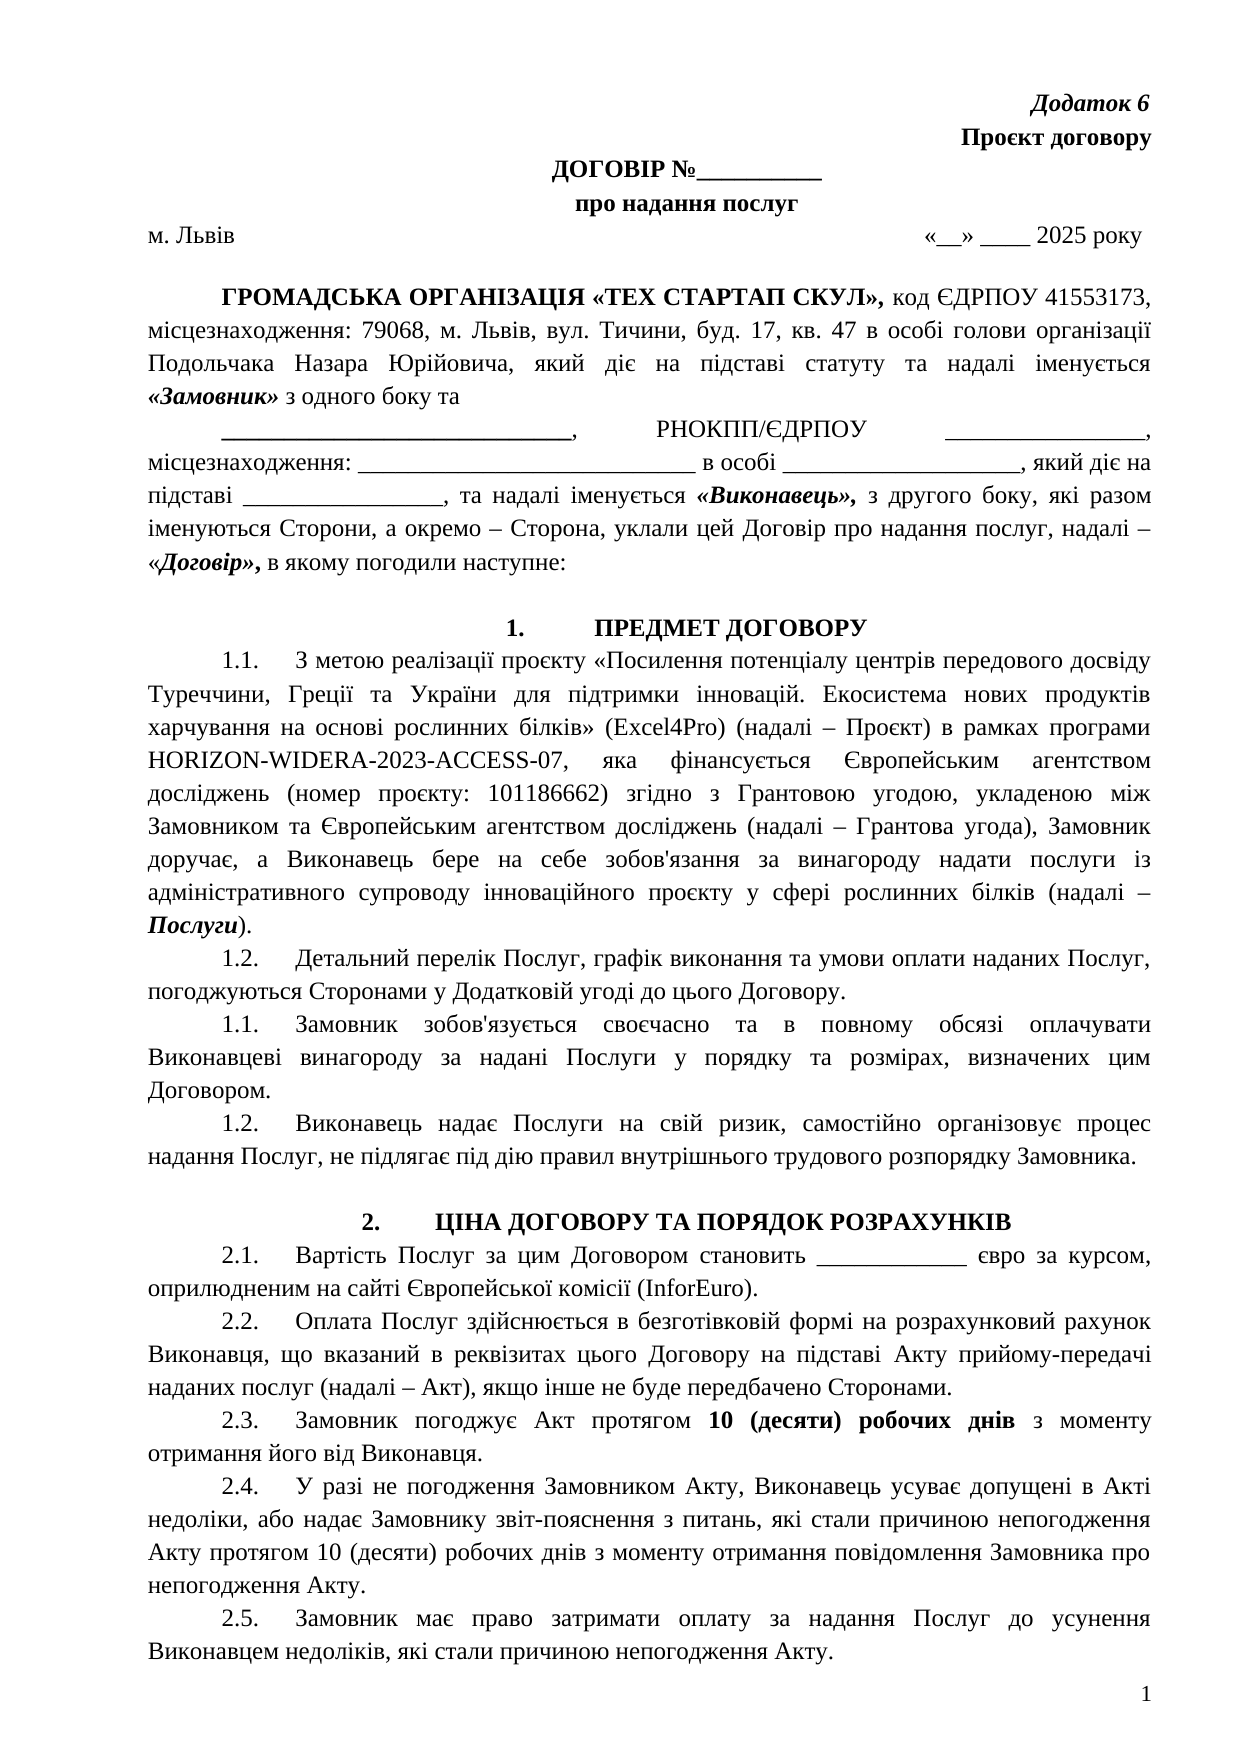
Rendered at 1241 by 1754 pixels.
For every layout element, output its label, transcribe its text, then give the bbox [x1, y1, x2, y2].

list Замовник зобов'язується своєчасно та в повному обсязі оплачувати Виконавцеві винагороду за надані Послуги у порядку та розмірах, визначених цим Договором. [148, 1009, 1152, 1104]
list У разі не погодження Замовником Акту, Виконавець усуває допущені в Акті недоліки, або надає Замовнику звіт-пояснення з питань, які стали причиною непогодження Акту протягом 10 (десяти) робочих днів з моменту отримання повідомлення Замовника про непогодження Акту. [148, 1471, 1152, 1599]
list ПРЕДМЕТ ДОГОВОРУ [148, 613, 1152, 641]
list Виконавець надає Послуги на свій ризик, самостійно організовує процес надання Послуг, не підлягає під дію правил внутрішнього трудового розпорядку Замовника. [148, 1108, 1152, 1170]
list Вартість Послуг за цим Договором становить ____________ євро за курсом, оприлюдненим на сайті Європейської комісії (InforEuro). [148, 1240, 1152, 1302]
list З метою реалізації проєкту «Посилення потенціалу центрів передового досвіду Туреччини, Греції та України для підтримки інновацій. Екосистема нових продуктів харчування на основі рослинних білків» (Excel4Pro) (надалі – Проєкт) в рамках програми HORIZON-WIDERA-2023-ACCESS-07, яка фінансується Європейським агентством досліджень (номер проєкту: 101186662) згідно з Грантовою угодою, укладеною між Замовником та Європейським агентством досліджень (надалі – Грантова угода), Замовник доручає, а Виконавець бере на себе зобов'язання за винагороду надати послуги із адміністративного супроводу інноваційного проєкту у сфері рослинних білків (надалі – Послуги). [148, 646, 1152, 938]
text Проєкт договору [148, 122, 1152, 150]
list Замовник має право затримати оплату за надання Послуг до усунення Виконавцем недоліків, які стали причиною непогодження Акту. [148, 1603, 1152, 1665]
text ГРОМАДСЬКА ОРГАНІЗАЦІЯ «ТЕХ СТАРТАП СКУЛ», код ЄДРПОУ 41553173, місцезнаходження: 79068, м. Львів, вул. Тичини, буд. 17, кв. 47 в особі голови організації Подольчака Назара Юрійовича, який діє на підставі статуту та надалі іменується «Замовник» з одного боку та [148, 282, 1152, 410]
list ЦІНА ДОГОВОРУ ТА ПОРЯДОК РОЗРАХУНКІВ [148, 1207, 1152, 1236]
text м. Львів «__» ____ 2025 року [148, 221, 1152, 249]
list Оплата Послуг здійснюється в безготівковій формі на розрахунковий рахунок Виконавця, що вказаний в реквізитах цього Договору на підставі Акту прийому-передачі наданих послуг (надалі – Акт), якщо інше не буде передбачено Сторонами. [148, 1306, 1152, 1401]
text про надання послуг [148, 188, 1152, 216]
list Детальний перелік Послуг, графік виконання та умови оплати наданих Послуг, погоджуються Сторонами у Додатковій угоді до цього Договору. [148, 943, 1152, 1004]
text ДОГОВІР №__________ [148, 154, 1152, 183]
list Замовник погоджує Акт протягом 10 (десяти) робочих днів з моменту отримання його від Виконавця. [148, 1405, 1152, 1467]
text Додаток 6 [148, 88, 1152, 117]
text ____________________________, РНОКПП/ЄДРПОУ ________________, місцезнаходження: ___________________________ в особі ___________________, який діє на підставі ________________, та надалі іменується «Виконавець», з другого боку, які разом іменуються Сторони, а окремо – Сторона, уклали цей Договір про надання послуг, надалі – «Договір», в якому погодили наступне: [148, 414, 1152, 575]
